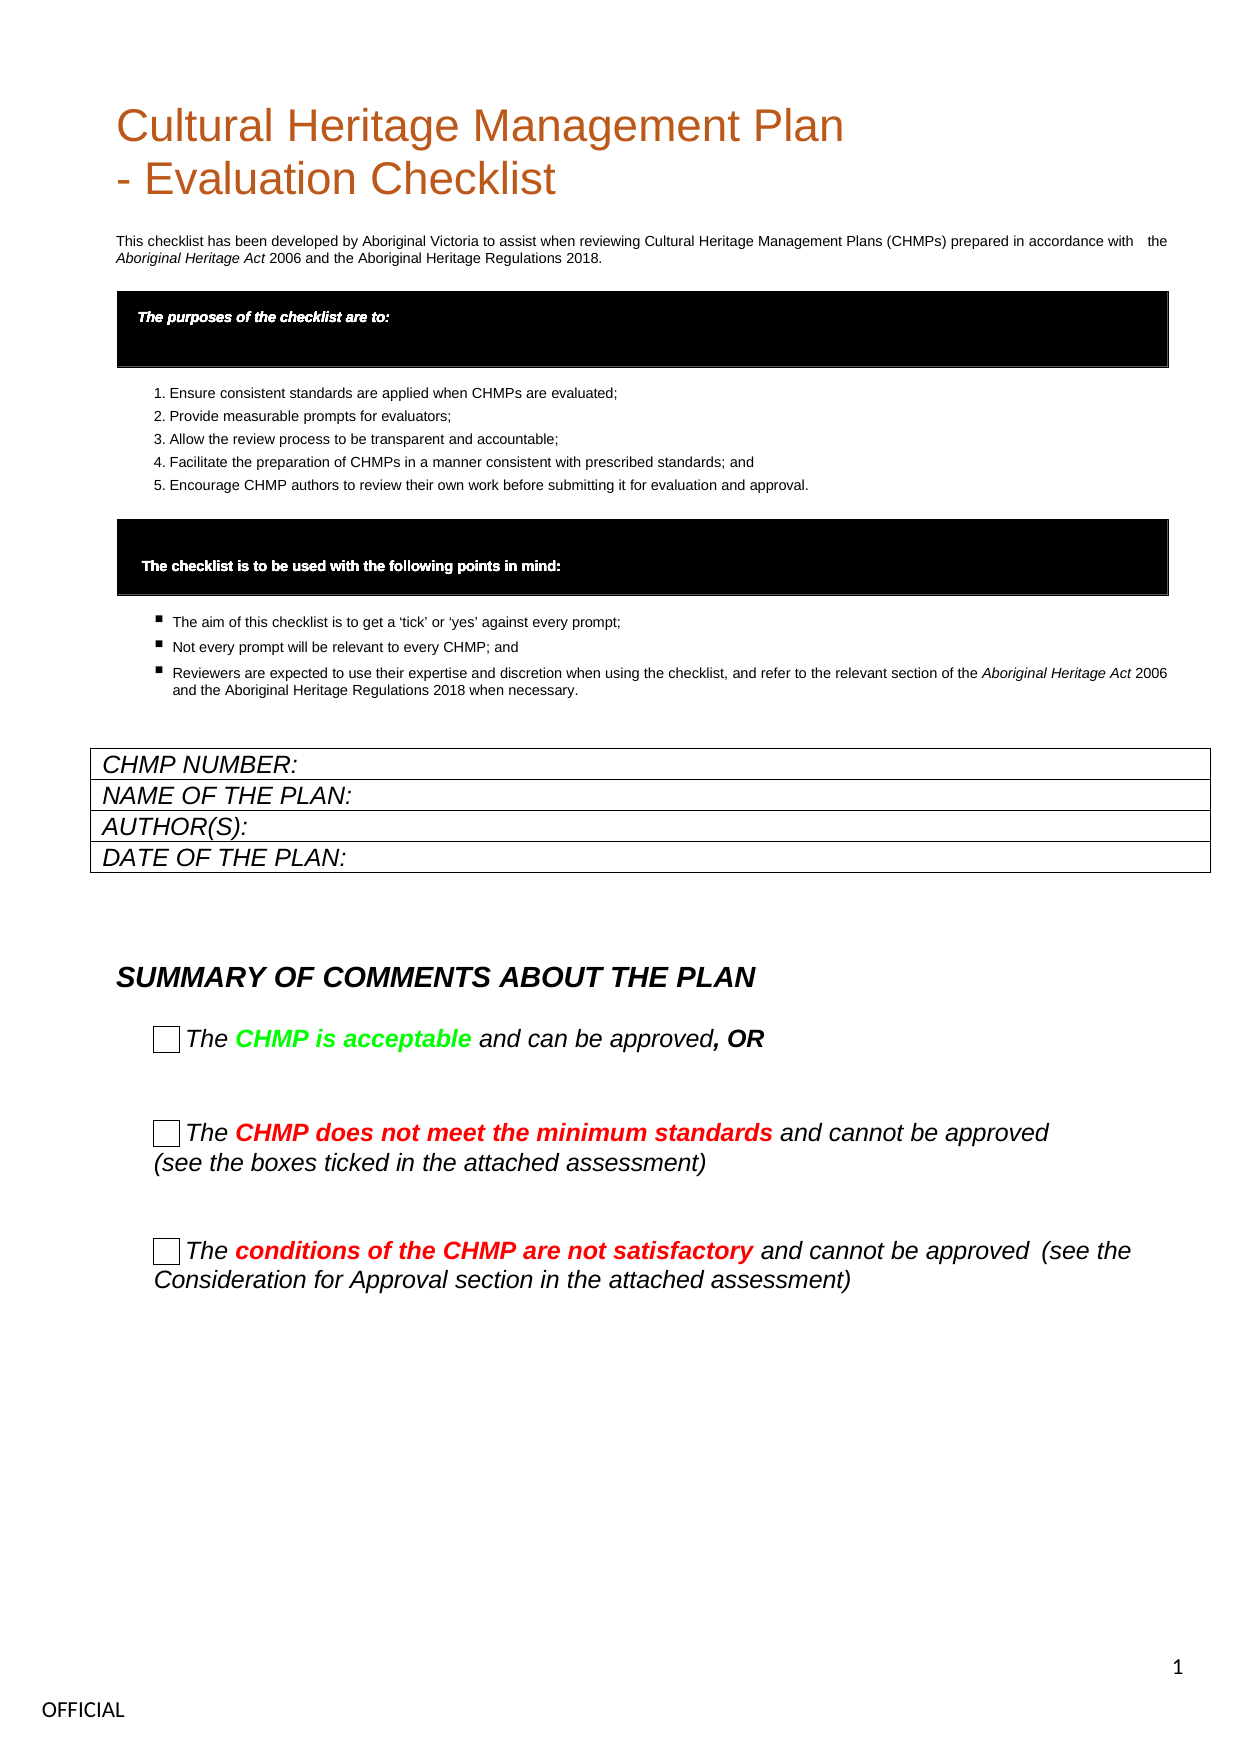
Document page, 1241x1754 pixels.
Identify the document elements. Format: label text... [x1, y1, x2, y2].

text The conditions of the CHMP are not satisfactory and cannot be approved (see the Consideration for Approval section in the attached assessment) [152, 1236, 1136, 1294]
list Encourage CHMP authors to review their own work before submitting it for evaluation and approval. [153, 477, 1198, 493]
table_cell DATE OF THE PLAN: [91, 842, 1210, 872]
text The CHMP does not meet the minimum standards and cannot be approved (see the boxes ticked in the attached assessment) [152, 1118, 1066, 1176]
list Provide measurable prompts for evaluators; [153, 407, 1198, 424]
list Not every prompt will be relevant to every CHMP; and [154, 637, 1198, 657]
table_cell AUTHOR(S): [91, 811, 1210, 841]
subtitle Cultural Heritage Management Plan [116, 99, 1198, 151]
list Evaluation Checklist [116, 151, 1198, 204]
list Reviewers are expected to use their expertise and discretion when using the checklist, and refer to the relevant section of the Aboriginal Heritage Act 2006 and the Aboriginal Heritage Regulations 2018 when necessary. [154, 663, 1179, 698]
text The CHMP is acceptable and can be approved, OR [152, 1024, 1198, 1053]
list Ensure consistent standards are applied when CHMPs are evaluated; [153, 384, 1198, 401]
text This checklist has been developed by Aboriginal Victoria to assist when reviewing Cultural Heritage Management Plans (CHMPs) prepared in accordance with the Aboriginal Heritage Act 2006 and the Aboriginal Heritage Regulations 2018. [116, 233, 1192, 267]
text SUMMARY OF COMMENTS ABOUT THE PLAN [116, 960, 1198, 993]
table_cell NAME OF THE PLAN: [91, 780, 1210, 810]
list Allow the review process to be transparent and accountable; [153, 431, 1198, 447]
list Facilitate the preparation of CHMPs in a manner consistent with prescribed standards; and [153, 454, 1198, 471]
table_header CHMP NUMBER: [91, 749, 1210, 779]
list The aim of this checklist is to get a ‘tick’ or ‘yes’ against every prompt; [154, 611, 1198, 632]
